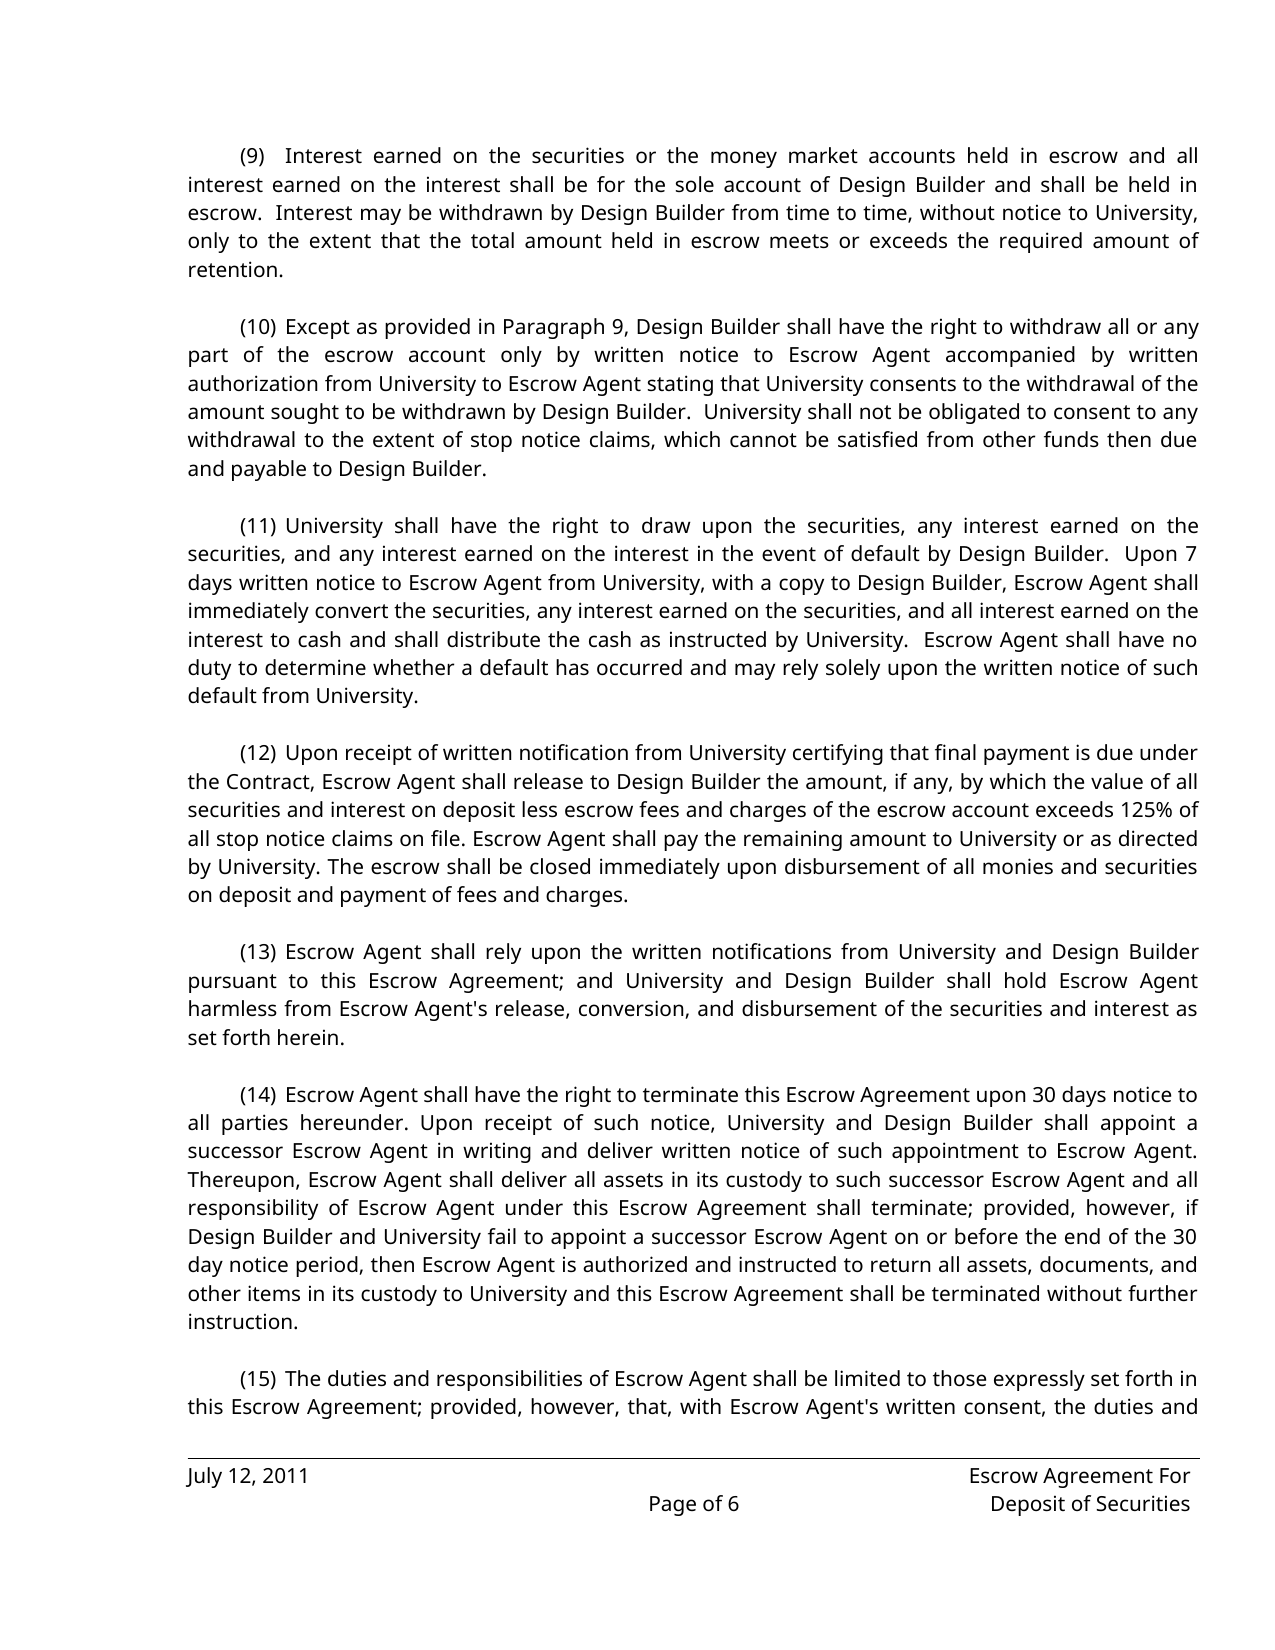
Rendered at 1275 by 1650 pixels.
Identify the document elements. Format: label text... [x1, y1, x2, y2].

text (12) Upon receipt of written notification from University certifying that final payment is due under the Contract, Escrow Agent shall release to Design Builder the amount, if any, by which the value of all securities and interest on deposit less escrow fees and charges of the escrow account exceeds 125% of all stop notice claims on file. Escrow Agent shall pay the remaining amount to University or as directed by University. The escrow shall be closed immediately upon disbursement of all monies and securities on deposit and payment of fees and charges. [187, 738, 1200, 909]
text (9) Interest earned on the securities or the money market accounts held in escrow and all interest earned on the interest shall be for the sole account of Design Builder and shall be held in escrow. Interest may be withdrawn by Design Builder from time to time, without notice to University, only to the extent that the total amount held in escrow meets or exceeds the required amount of retention. [187, 141, 1200, 283]
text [187, 1364, 1200, 1421]
text (10) Except as provided in Paragraph 9, Design Builder shall have the right to withdraw all or any part of the escrow account only by written notice to Escrow Agent accompanied by written authorization from University to Escrow Agent stating that University consents to the withdrawal of the amount sought to be withdrawn by Design Builder. University shall not be obligated to consent to any withdrawal to the extent of stop notice claims, which cannot be satisfied from other funds then due and payable to Design Builder. [187, 312, 1200, 482]
text (13) Escrow Agent shall rely upon the written notifications from University and Design Builder pursuant to this Escrow Agreement; and University and Design Builder shall hold Escrow Agent harmless from Escrow Agent's release, conversion, and disbursement of the securities and interest as set forth herein. [187, 937, 1200, 1051]
text (14) Escrow Agent shall have the right to terminate this Escrow Agreement upon 30 days notice to all parties hereunder. Upon receipt of such notice, University and Design Builder shall appoint a successor Escrow Agent in writing and deliver written notice of such appointment to Escrow Agent. Thereupon, Escrow Agent shall deliver all assets in its custody to such successor Escrow Agent and all responsibility of Escrow Agent under this Escrow Agreement shall terminate; provided, however, if Design Builder and University fail to appoint a successor Escrow Agent on or before the end of the 30 day notice period, then Escrow Agent is authorized and instructed to return all assets, documents, and other items in its custody to University and this Escrow Agreement shall be terminated without further instruction. [187, 1080, 1200, 1336]
text (11) University shall have the right to draw upon the securities, any interest earned on the securities, and any interest earned on the interest in the event of default by Design Builder. Upon 7 days written notice to Escrow Agent from University, with a copy to Design Builder, Escrow Agent shall immediately convert the securities, any interest earned on the securities, and all interest earned on the interest to cash and shall distribute the cash as instructed by University. Escrow Agent shall have no duty to determine whether a default has occurred and may rely solely upon the written notice of such default from University. [187, 511, 1200, 710]
